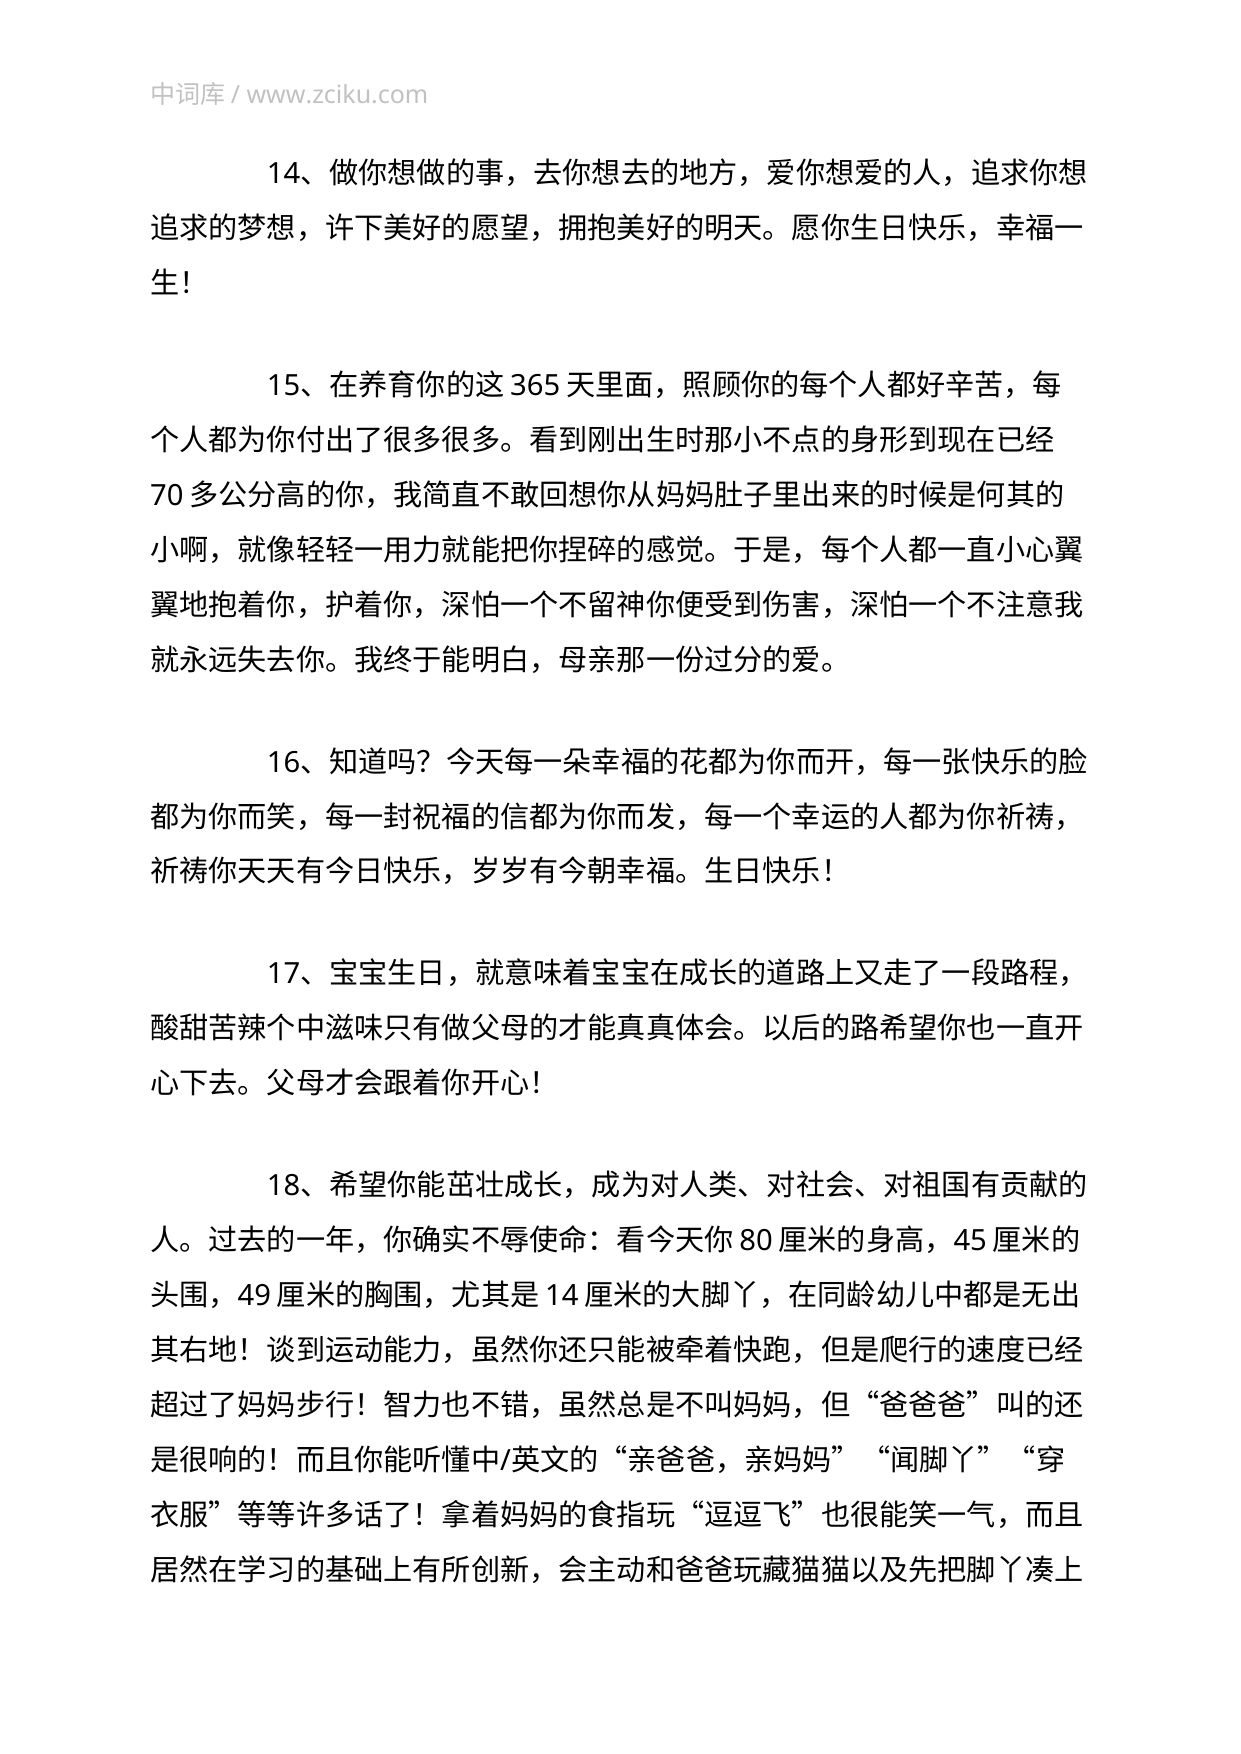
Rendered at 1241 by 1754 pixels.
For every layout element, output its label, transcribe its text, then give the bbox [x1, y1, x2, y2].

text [150, 1161, 1090, 1588]
text 17、宝宝生日，就意味着宝宝在成长的道路上又走了一段路程，酸甜苦辣个中滋味只有做父母的才能真真体会。以后的路希望你也一直开心下去。父母才会跟着你开心！ [150, 950, 1090, 1102]
text 16、知道吗？今天每一朵幸福的花都为你而开，每一张快乐的脸都为你而笑，每一封祝福的信都为你而发，每一个幸运的人都为你祈祷，祈祷你天天有今日快乐，岁岁有今朝幸福。生日快乐！ [150, 738, 1090, 890]
text 14、做你想做的事，去你想去的地方，爱你想爱的人，追求你想追求的梦想，许下美好的愿望，拥抱美好的明天。愿你生日快乐，幸福一生！ [150, 150, 1090, 302]
text 15、在养育你的这365天里面，照顾你的每个人都好辛苦，每个人都为你付出了很多很多。看到刚出生时那小不点的身形到现在已经70多公分高的你，我简直不敢回想你从妈妈肚子里出来的时候是何其的小啊，就像轻轻一用力就能把你捏碎的感觉。于是，每个人都一直小心翼翼地抱着你，护着你，深怕一个不留神你便受到伤害，深怕一个不注意我就永远失去你。我终于能明白，母亲那一份过分的爱。 [150, 362, 1090, 679]
